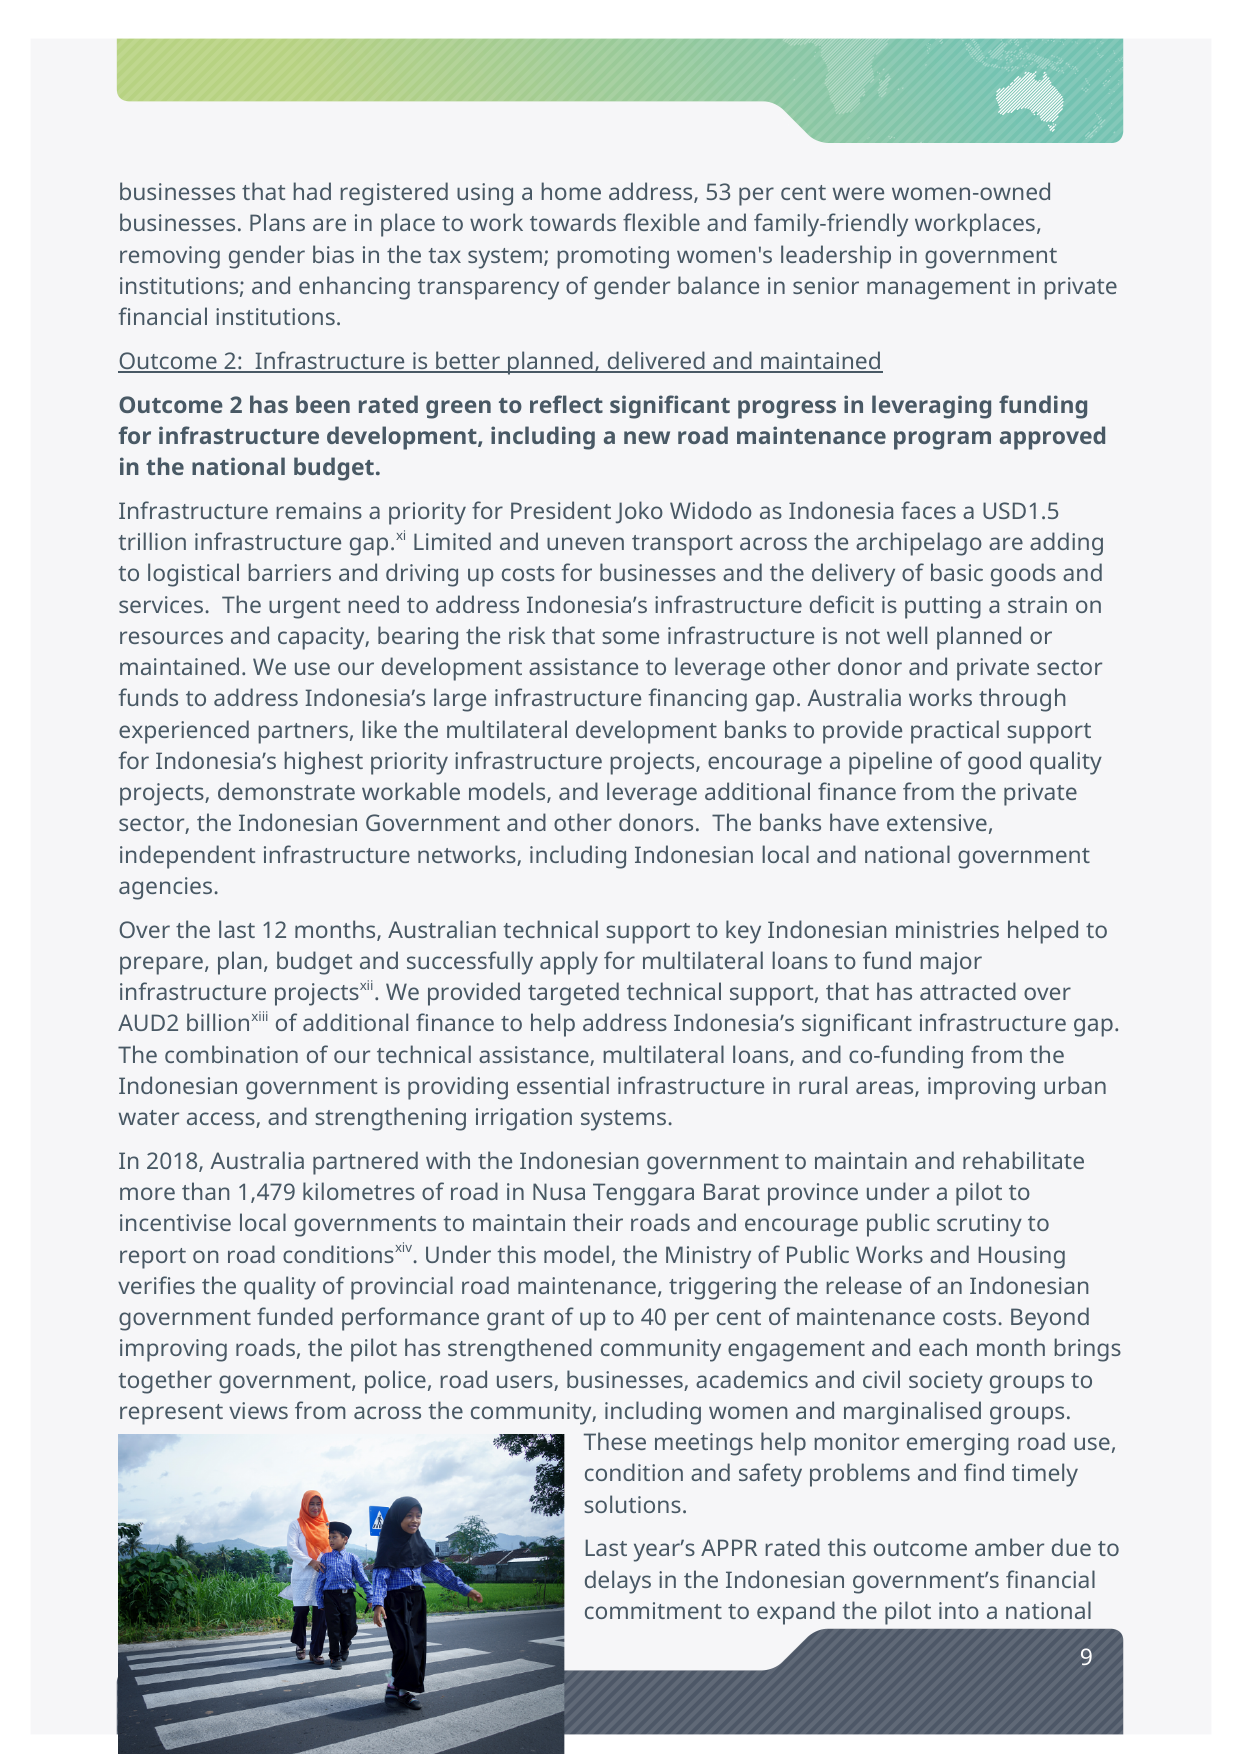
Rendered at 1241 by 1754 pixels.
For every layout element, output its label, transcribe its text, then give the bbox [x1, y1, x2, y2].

text Infrastructure remains a priority for President Joko Widodo as Indonesia faces a USD1.5 trillion infrastructure gap. Limited and uneven transport across the archipelago are adding to logistical barriers and driving up costs for businesses and the delivery of basic goods and services. The urgent need to address Indonesia’s infrastructure deficit is putting a strain on resources and capacity, bearing the risk that some infrastructure is not well planned or maintained. We use our development assistance to leverage other donor and private sector funds to address Indonesia’s large infrastructure financing gap. Australia works through experienced partners, like the multilateral development banks to provide practical support for Indonesia’s highest priority infrastructure projects, encourage a pipeline of good quality projects, demonstrate workable models, and leverage additional finance from the private sector, the Indonesian Government and other donors. The banks have extensive, independent infrastructure networks, including Indonesian local and national government agencies. [118, 495, 1122, 901]
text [118, 176, 1122, 332]
text Outcome 2 has been rated green to reflect significant progress in leveraging funding for infrastructure development, including a new road maintenance program approved in the national budget. [118, 389, 1122, 482]
text Over the last 12 months, Australian technical support to key Indonesian ministries helped to prepare, plan, budget and successfully apply for multilateral loans to fund major infrastructure projects. We provided targeted technical support, that has attracted over AUD2 billion of additional finance to help address Indonesia’s significant infrastructure gap. The combination of our technical assistance, multilateral loans, and co-funding from the Indonesian government is providing essential infrastructure in rural areas, improving urban water access, and strengthening irrigation systems. [118, 914, 1122, 1132]
text Outcome 2: Infrastructure is better planned, delivered and maintained [118, 345, 1122, 376]
picture [1, 9, 1239, 1754]
text In 2018, Australia partnered with the Indonesian government to maintain and rehabilitate more than 1,479 kilometres of road in Nusa Tenggara Barat province under a pilot to incentivise local governments to maintain their roads and encourage public scrutiny to report on road conditions. Under this model, the Ministry of Public Works and Housing verifies the quality of provincial road maintenance, triggering the release of an Indonesian government funded performance grant of up to 40 per cent of maintenance costs. Beyond improving roads, the pilot has strengthened community engagement and each month brings together government, police, road users, businesses, academics and civil society groups to represent views from across the community, including women and marginalised groups. These meetings help monitor emerging road use, condition and safety problems and find timely solutions. [118, 1145, 1122, 1520]
